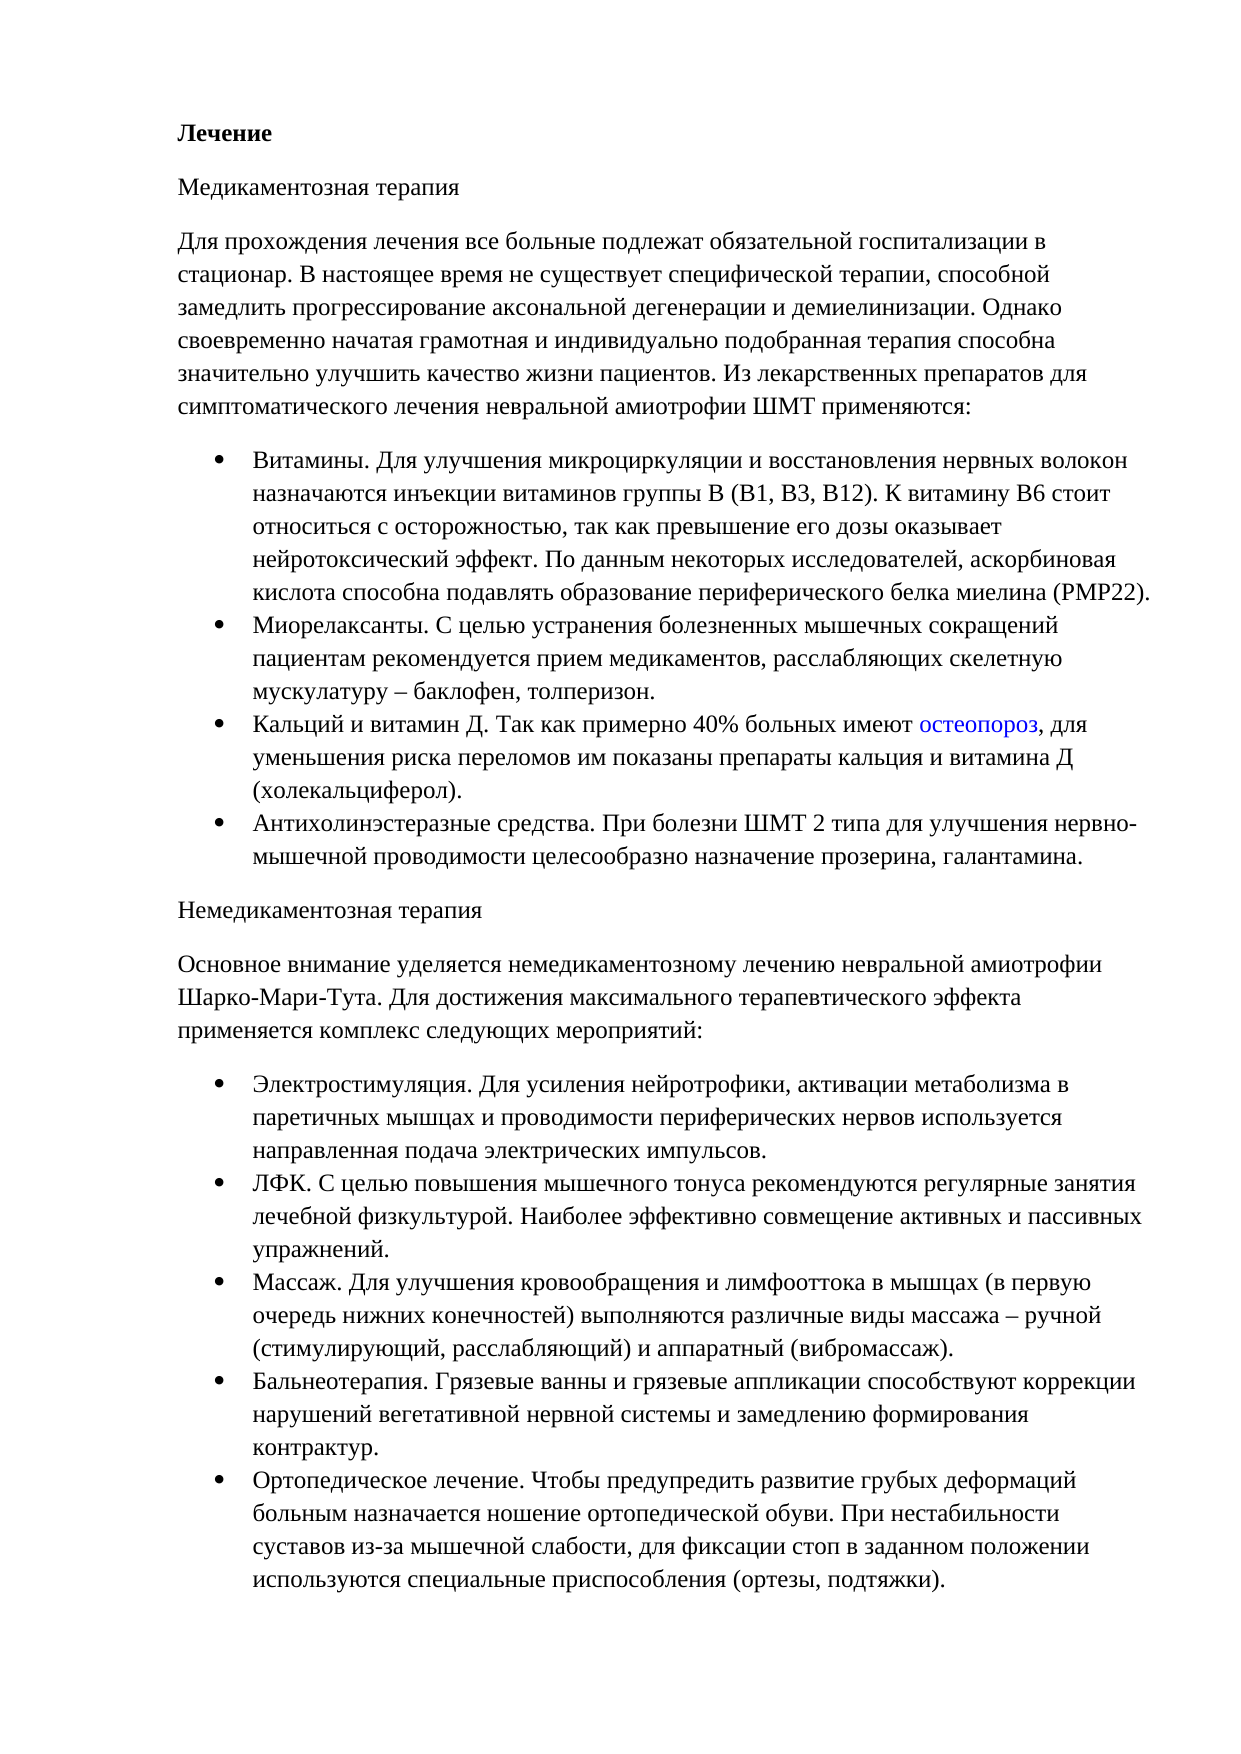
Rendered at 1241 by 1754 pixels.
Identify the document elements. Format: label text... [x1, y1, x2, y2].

list Кальций и витамин Д. Так как примерно 40% больных имеют остеопороз, для уменьшения риска переломов им показаны препараты кальция и витамина Д (холекальциферол). [215, 709, 1152, 804]
text Немедикаментозная терапия [177, 895, 1152, 924]
list Массаж. Для улучшения кровообращения и лимфооттока в мышцах (в первую очередь нижних конечностей) выполняются различные виды массажа – ручной (стимулирующий, расслабляющий) и аппаратный (вибромассаж). [215, 1267, 1152, 1362]
text Медикаментозная терапия [177, 172, 1152, 201]
list ЛФК. С целью повышения мышечного тонуса рекомендуются регулярные занятия лечебной физкультурой. Наиболее эффективно совмещение активных и пассивных упражнений. [215, 1168, 1152, 1262]
list Антихолинэстеразные средства. При болезни ШМТ 2 типа для улучшения нервно-мышечной проводимости целесообразно назначение прозерина, галантамина. [215, 808, 1152, 870]
list Ортопедическое лечение. Чтобы предупредить развитие грубых деформаций больным назначается ношение ортопедической обуви. При нестабильности суставов из-за мышечной слабости, для фиксации стоп в заданном положении используются специальные приспособления (ортезы, подтяжки). [215, 1465, 1152, 1593]
list Электростимуляция. Для усиления нейротрофики, активации метаболизма в паретичных мышцах и проводимости периферических нервов используется направленная подача электрических импульсов. [215, 1069, 1152, 1163]
text Основное внимание уделяется немедикаментозному лечению невральной амиотрофии Шарко-Мари-Тута. Для достижения максимального терапевтического эффекта применяется комплекс следующих мероприятий: [177, 949, 1152, 1043]
list Витамины. Для улучшения микроциркуляции и восстановления нервных волокон назначаются инъекции витаминов группы В (В1, В3, В12). К витамину В6 стоит относиться с осторожностью, так как превышение его дозы оказывает нейротоксический эффект. По данным некоторых исследователей, аскорбиновая кислота способна подавлять образование периферического белка миелина (PMP22). [215, 445, 1152, 606]
text Для прохождения лечения все больные подлежат обязательной госпитализации в стационар. В настоящее время не существует специфической терапии, способной замедлить прогрессирование аксональной дегенерации и демиелинизации. Однако своевременно начатая грамотная и индивидуально подобранная терапия способна значительно улучшить качество жизни пациентов. Из лекарственных препаратов для симптоматического лечения невральной амиотрофии ШМТ применяются: [177, 226, 1152, 420]
text Лечение [177, 118, 1152, 147]
list Бальнеотерапия. Грязевые ванны и грязевые аппликации способствуют коррекции нарушений вегетативной нервной системы и замедлению формирования контрактур. [215, 1366, 1152, 1461]
list Миорелаксанты. С целью устранения болезненных мышечных сокращений пациентам рекомендуется прием медикаментов, расслабляющих скелетную мускулатуру – баклофен, толперизон. [215, 610, 1152, 705]
